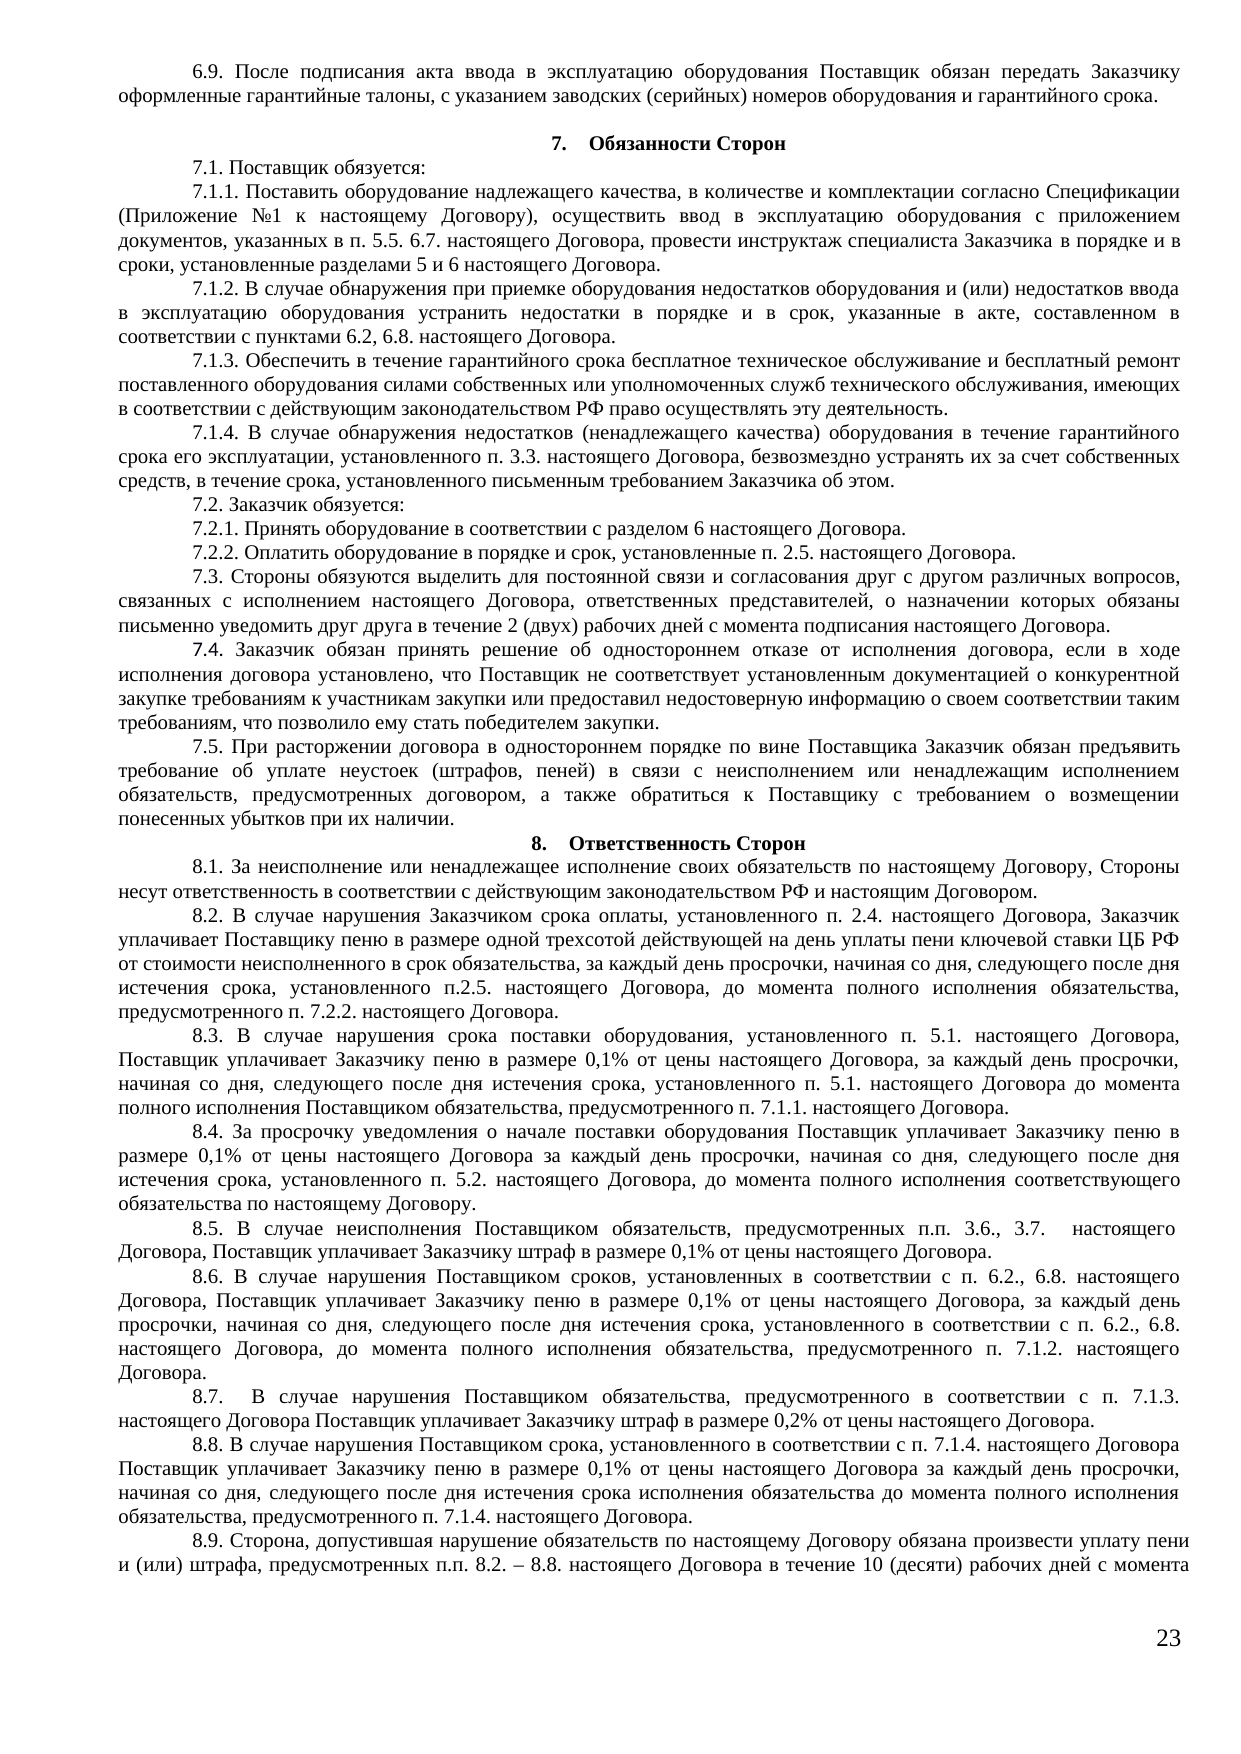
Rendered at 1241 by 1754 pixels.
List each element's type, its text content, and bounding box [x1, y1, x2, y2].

text 6.9. После подписания акта ввода в эксплуатацию оборудования Поставщик обязан передать Заказчику оформленные гарантийные талоны, с указанием заводских (серийных) номеров оборудования и гарантийного срока. [118, 59, 1181, 107]
text 7.4. Заказчик обязан принять решение об одностороннем отказе от исполнения договора, если в ходе исполнения договора установлено, что Поставщик не соответствует установленным документацией о конкурентной закупке требованиям к участникам закупки или предоставил недостоверную информацию о своем соответствии таким требованиям, что позволило ему стать победителем закупки. [118, 637, 1181, 734]
text 8.5. В случае неисполнения Поставщиком обязательств, предусмотренных п.п. 3.6., 3.7. настоящего Договора, Поставщик уплачивает Заказчику штраф в размере 0,1% от цены настоящего Договора. [118, 1215, 1177, 1263]
text 8.2. В случае нарушения Заказчиком срока оплаты, установленного п. 2.4. настоящего Договора, Заказчик уплачивает Поставщику пеню в размере одной трехсотой действующей на день уплаты пени ключевой ставки ЦБ РФ от стоимости неисполненного в срок обязательства, за каждый день просрочки, начиная со дня, следующего после дня истечения срока, установленного п.2.5. настоящего Договора, до момента полного исполнения обязательства, предусмотренного п. 7.2.2. настоящего Договора. [118, 903, 1181, 1023]
text 8.8. В случае нарушения Поставщиком срока, установленного в соответствии с п. 7.1.4. настоящего Договора Поставщик уплачивает Заказчику пеню в размере 0,1% от цены настоящего Договора за каждый день просрочки, начиная со дня, следующего после дня истечения срока исполнения обязательства до момента полного исполнения обязательства, предусмотренного п. 7.1.4. настоящего Договора. [118, 1432, 1181, 1528]
text 7.1.1. Поставить оборудование надлежащего качества, в количестве и комплектации согласно Спецификации (Приложение №1 к настоящему Договору), осуществить ввод в эксплуатацию оборудования с приложением документов, указанных в п. 5.5. 6.7. настоящего Договора, провести инструктаж специалиста Заказчика в порядке и в сроки, установленные разделами 5 и 6 настоящего Договора. [118, 179, 1181, 276]
text 7.2.2. Оплатить оборудование в порядке и срок, установленные п. 2.5. настоящего Договора. [118, 540, 1181, 564]
text 8.7. В случае нарушения Поставщиком обязательства, предусмотренного в соответствии с п. 7.1.3. настоящего Договора Поставщик уплачивает Заказчику штраф в размере 0,2% от цены настоящего Договора. [118, 1384, 1181, 1432]
text 7.2. Заказчик обязуется: [118, 492, 1181, 516]
text 8.3. В случае нарушения срока поставки оборудования, установленного п. 5.1. настоящего Договора, Поставщик уплачивает Заказчику пеню в размере 0,1% от цены настоящего Договора, за каждый день просрочки, начиная со дня, следующего после дня истечения срока, установленного п. 5.1. настоящего Договора до момента полного исполнения Поставщиком обязательства, предусмотренного п. 7.1.1. настоящего Договора. [118, 1023, 1181, 1119]
text 8.6. В случае нарушения Поставщиком сроков, установленных в соответствии с п. 6.2., 6.8. настоящего Договора, Поставщик уплачивает Заказчику пеню в размере 0,1% от цены настоящего Договора, за каждый день просрочки, начиная со дня, следующего после дня истечения срока, установленного в соответствии с п. 6.2., 6.8. настоящего Договора, до момента полного исполнения обязательства, предусмотренного п. 7.1.2. настоящего Договора. [118, 1263, 1181, 1384]
text 7.3. Стороны обязуются выделить для постоянной связи и согласования друг с другом различных вопросов, связанных с исполнением настоящего Договора, ответственных представителей, о назначении которых обязаны письменно уведомить друг друга в течение 2 (двух) рабочих дней с момента подписания настоящего Договора. [118, 564, 1182, 637]
text 7.5. При расторжении договора в одностороннем порядке по вине Поставщика Заказчик обязан предъявить требование об уплате неустоек (штрафов, пеней) в связи с неисполнением или ненадлежащим исполнением обязательств, предусмотренных договором, а также обратиться к Поставщику с требованием о возмещении понесенных убытков при их наличии. [118, 734, 1181, 830]
text 7.1.2. В случае обнаружения при приемке оборудования недостатков оборудования и (или) недостатков ввода в эксплуатацию оборудования устранить недостатки в порядке и в срок, указанные в акте, составленном в соответствии с пунктами 6.2, 6.8. настоящего Договора. [118, 276, 1181, 348]
text 8.4. За просрочку уведомления о начале поставки оборудования Поставщик уплачивает Заказчику пеню в размере 0,1% от цены настоящего Договора за каждый день просрочки, начиная со дня, следующего после дня истечения срока, установленного п. 5.2. настоящего Договора, до момента полного исполнения соответствующего обязательства по настоящему Договору. [118, 1119, 1181, 1215]
list Ответственность Сторон [156, 830, 1181, 854]
text 7.1.3. Обеспечить в течение гарантийного срока бесплатное техническое обслуживание и бесплатный ремонт поставленного оборудования силами собственных или уполномоченных служб технического обслуживания, имеющих в соответствии с действующим законодательством РФ право осуществлять эту деятельность. [118, 348, 1181, 420]
text 8.1. За неисполнение или ненадлежащее исполнение своих обязательств по настоящему Договору, Стороны несут ответственность в соответствии с действующим законодательством РФ и настоящим Договором. [118, 854, 1181, 903]
text 7.1.4. В случае обнаружения недостатков (ненадлежащего качества) оборудования в течение гарантийного срока его эксплуатации, установленного п. 3.3. настоящего Договора, безвозмездно устранять их за счет собственных средств, в течение срока, установленного письменным требованием Заказчика об этом. [118, 420, 1181, 492]
text 7.1. Поставщик обязуется: [118, 155, 1181, 179]
list Обязанности Сторон [156, 131, 1181, 155]
text 7.2.1. Принять оборудование в соответствии с разделом 6 настоящего Договора. [118, 516, 1181, 540]
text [118, 1528, 1191, 1576]
